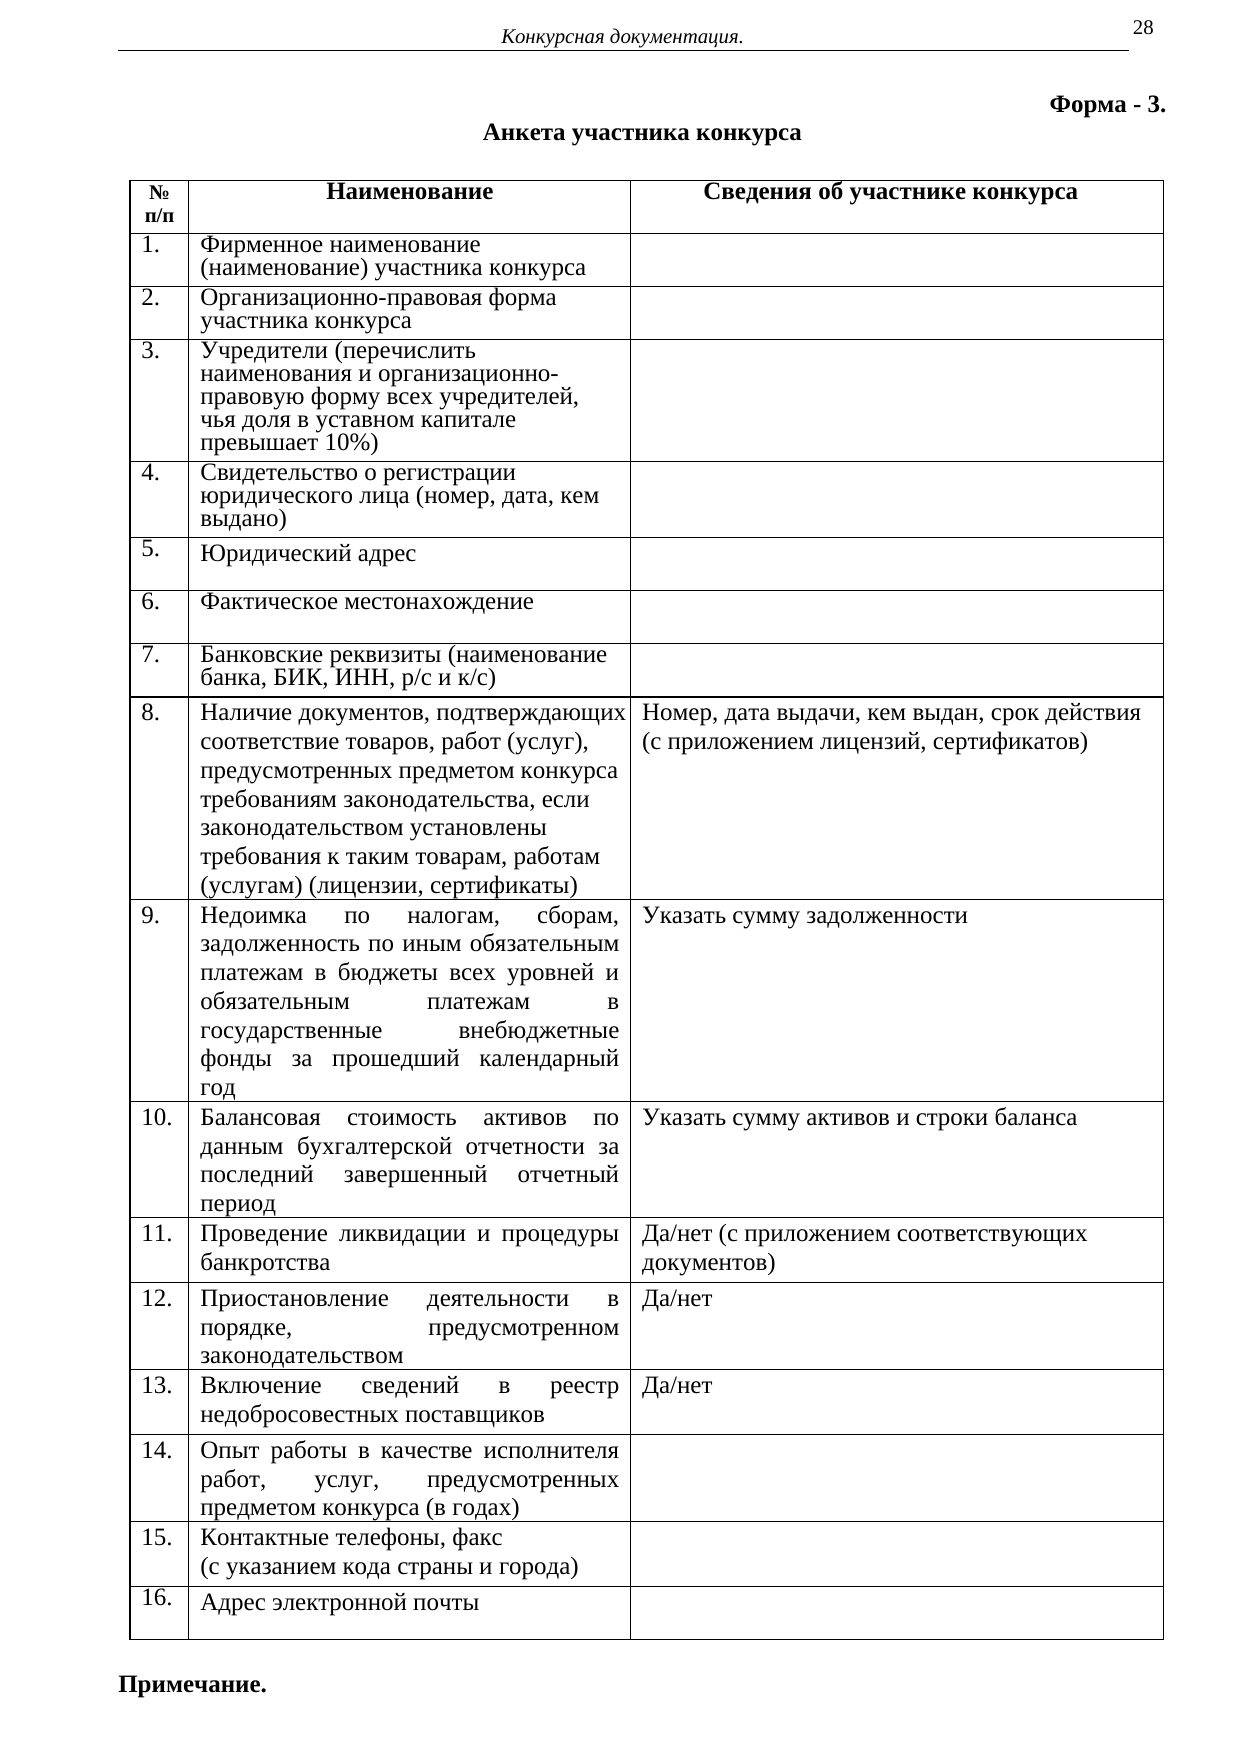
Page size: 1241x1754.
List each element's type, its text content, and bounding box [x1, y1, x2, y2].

table_cell Включение сведений в реестр недобросовестных поставщиков [189, 1370, 630, 1434]
table_cell [131, 591, 188, 643]
table_cell Проведение ликвидации и процедуры банкротства [189, 1218, 630, 1282]
table_cell Юридический адрес [189, 538, 630, 590]
table_cell [631, 1522, 1163, 1586]
table_cell [131, 1522, 188, 1586]
table_cell Контактные телефоны, факс (с указанием кода страны и города) [189, 1522, 630, 1586]
table_cell [131, 234, 188, 286]
table_header № п/п [131, 181, 188, 233]
table_cell Свидетельство о регистрации юридического лица (номер, дата, кем выдано) [189, 462, 630, 537]
table_cell Наличие документов, подтверждающих соответствие товаров, работ (услуг), предусмотренных предметом конкурса требованиям законодательства, если законодательством установлены требования к таким товарам, работам (услугам) (лицензии, сертификаты) [189, 698, 630, 899]
table_cell [631, 1435, 1163, 1521]
table_cell [131, 1102, 188, 1217]
table_cell [131, 1218, 188, 1282]
table_header Сведения об участнике конкурса [631, 181, 1163, 233]
table_cell [631, 462, 1163, 537]
table_cell Указать сумму активов и строки баланса [631, 1102, 1163, 1217]
table_cell [631, 234, 1163, 286]
table_cell [131, 1283, 188, 1369]
table_cell Указать сумму задолженности [631, 900, 1163, 1101]
table_cell Да/нет [631, 1283, 1163, 1369]
table_cell [131, 340, 188, 461]
table_cell Да/нет [631, 1370, 1163, 1434]
text Форма - 3. [118, 89, 1166, 117]
table_cell [131, 1435, 188, 1521]
table_cell Опыт работы в качестве исполнителя работ, услуг, предусмотренных предметом конкурса (в годах) [189, 1435, 630, 1521]
table_cell [131, 1587, 188, 1639]
table_cell Номер, дата выдачи, кем выдан, срок действия (с приложением лицензий, сертификатов) [631, 698, 1163, 899]
table_cell Фирменное наименование (наименование) участника конкурса [189, 234, 630, 286]
table_cell Недоимка по налогам, сборам, задолженность по иным обязательным платежам в бюджеты всех уровней и обязательным платежам в государственные внебюджетные фонды за прошедший календарный год [189, 900, 630, 1101]
table_cell [131, 900, 188, 1101]
table_cell [131, 462, 188, 537]
table_cell [631, 287, 1163, 339]
table_cell Да/нет (с приложением соответствующих документов) [631, 1218, 1163, 1282]
table_cell [131, 698, 188, 899]
table_cell Балансовая стоимость активов по данным бухгалтерской отчетности за последний завершенный отчетный период [189, 1102, 630, 1217]
table_cell Банковские реквизиты (наименование банка, БИК, ИНН, р/с и к/с) [189, 644, 630, 696]
table_cell [131, 287, 188, 339]
table_cell Организационно-правовая форма участника конкурса [189, 287, 630, 339]
table_cell [131, 1370, 188, 1434]
table_cell Учредители (перечислить наименования и организационно-правовую форму всех учредителей, чья доля в уставном капитале превышает 10%) [189, 340, 630, 461]
table_cell [631, 644, 1163, 696]
table_cell Адрес электронной почты [189, 1587, 630, 1639]
table_cell [631, 591, 1163, 643]
list Анкета участника конкурса [118, 117, 1166, 146]
table_header Наименование [189, 181, 630, 233]
table_cell [131, 538, 188, 590]
table_cell [631, 340, 1163, 461]
table_cell [631, 1587, 1163, 1639]
table_cell [131, 644, 188, 696]
table_cell Приостановление деятельности в порядке, предусмотренном законодательством [189, 1283, 630, 1369]
table_cell [631, 538, 1163, 590]
table_cell Фактическое местонахождение [189, 591, 630, 643]
text Примечание. [118, 1669, 1166, 1698]
